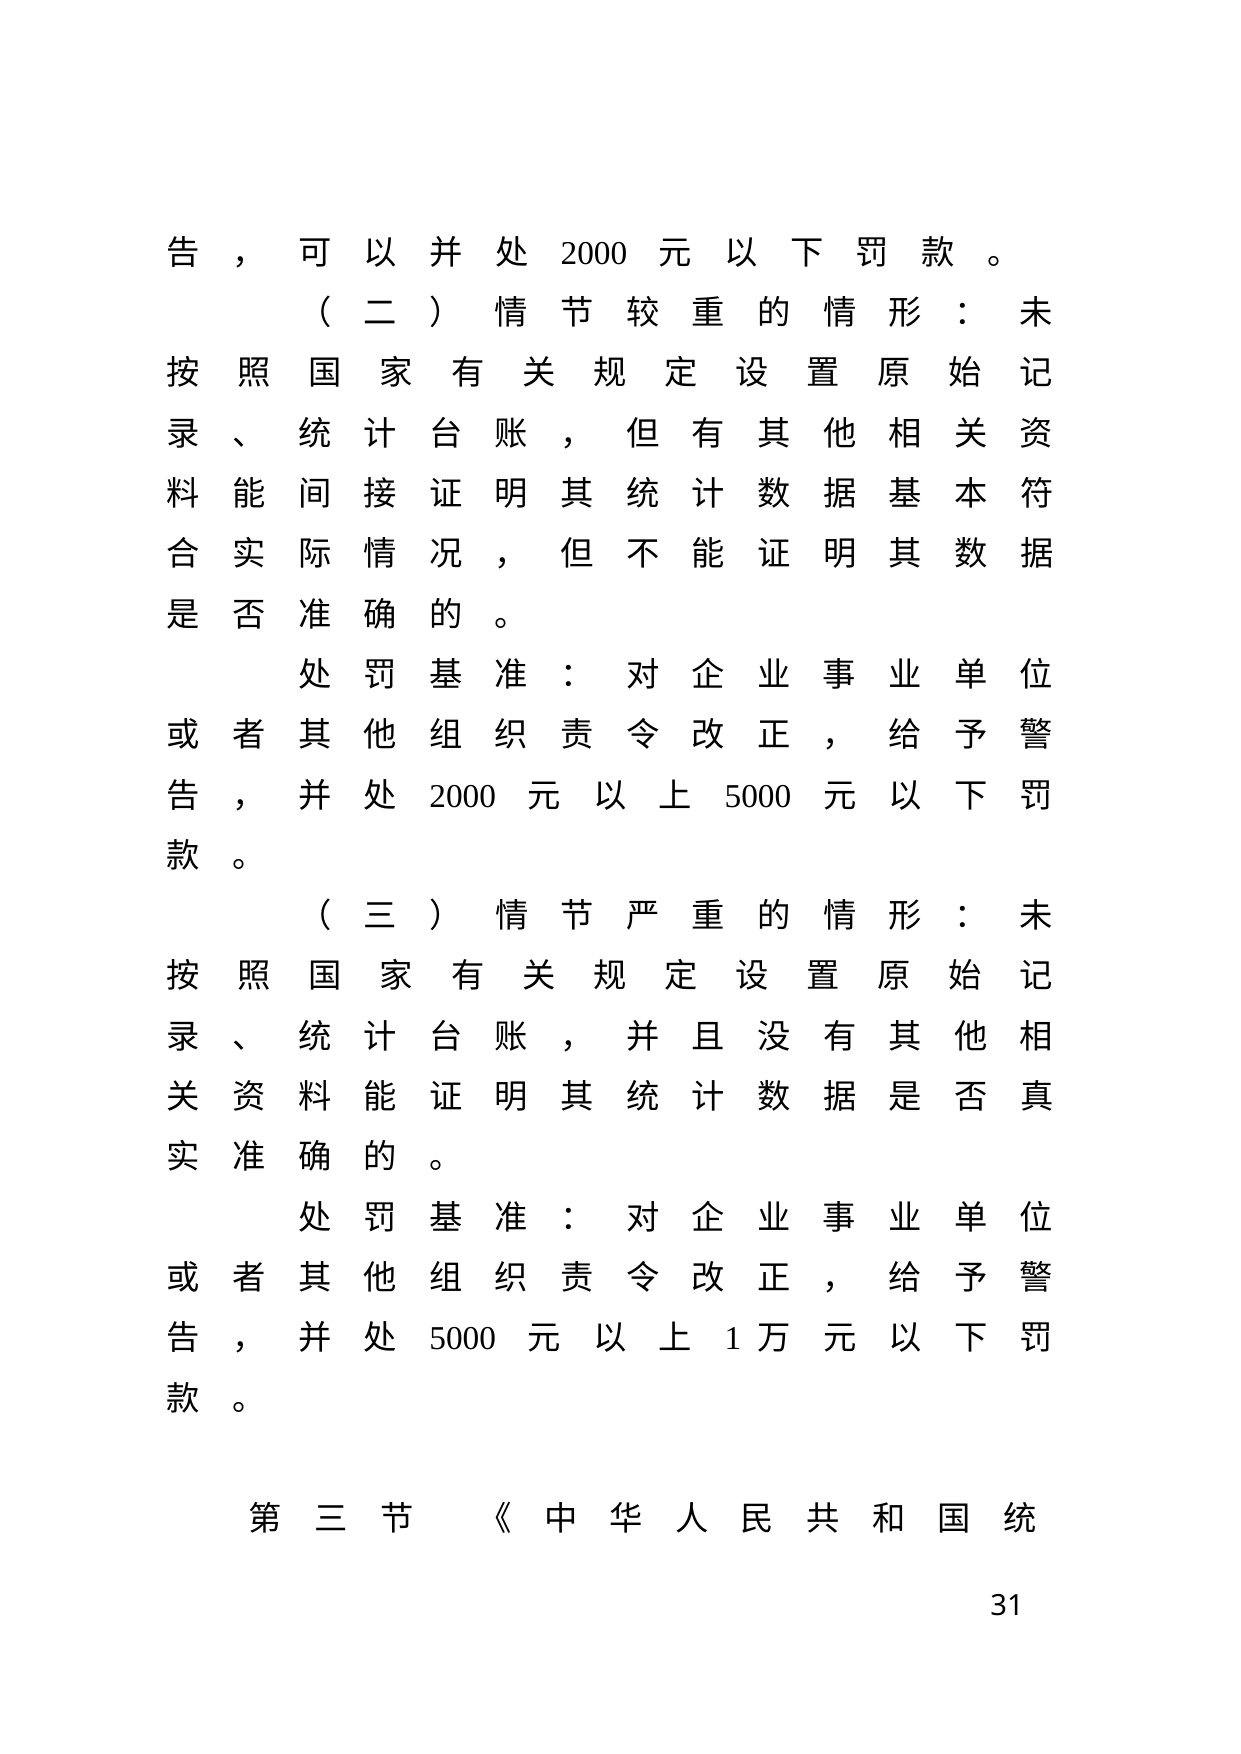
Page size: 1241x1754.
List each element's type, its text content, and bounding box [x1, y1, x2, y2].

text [167, 219, 1085, 280]
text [167, 1486, 1085, 1546]
text （二）情节较重的情形：未按照国家有关规定设置原始记录、统计台账，但有其他相关资料能间接证明其统计数据基本符合实际情况，但不能证明其数据是否准确的。 [167, 280, 1085, 642]
text 处罚基准：对企业事业单位或者其他组织责令改正，给予警告，并处2000元以上5000元以下罚款。 [167, 642, 1085, 883]
text （三）情节严重的情形：未按照国家有关规定设置原始记录、统计台账，并且没有其他相关资料能证明其统计数据是否真实准确的。 [167, 883, 1085, 1184]
text 处罚基准：对企业事业单位或者其他组织责令改正，给予警告，并处5000元以上1万元以下罚款。 [167, 1184, 1085, 1426]
